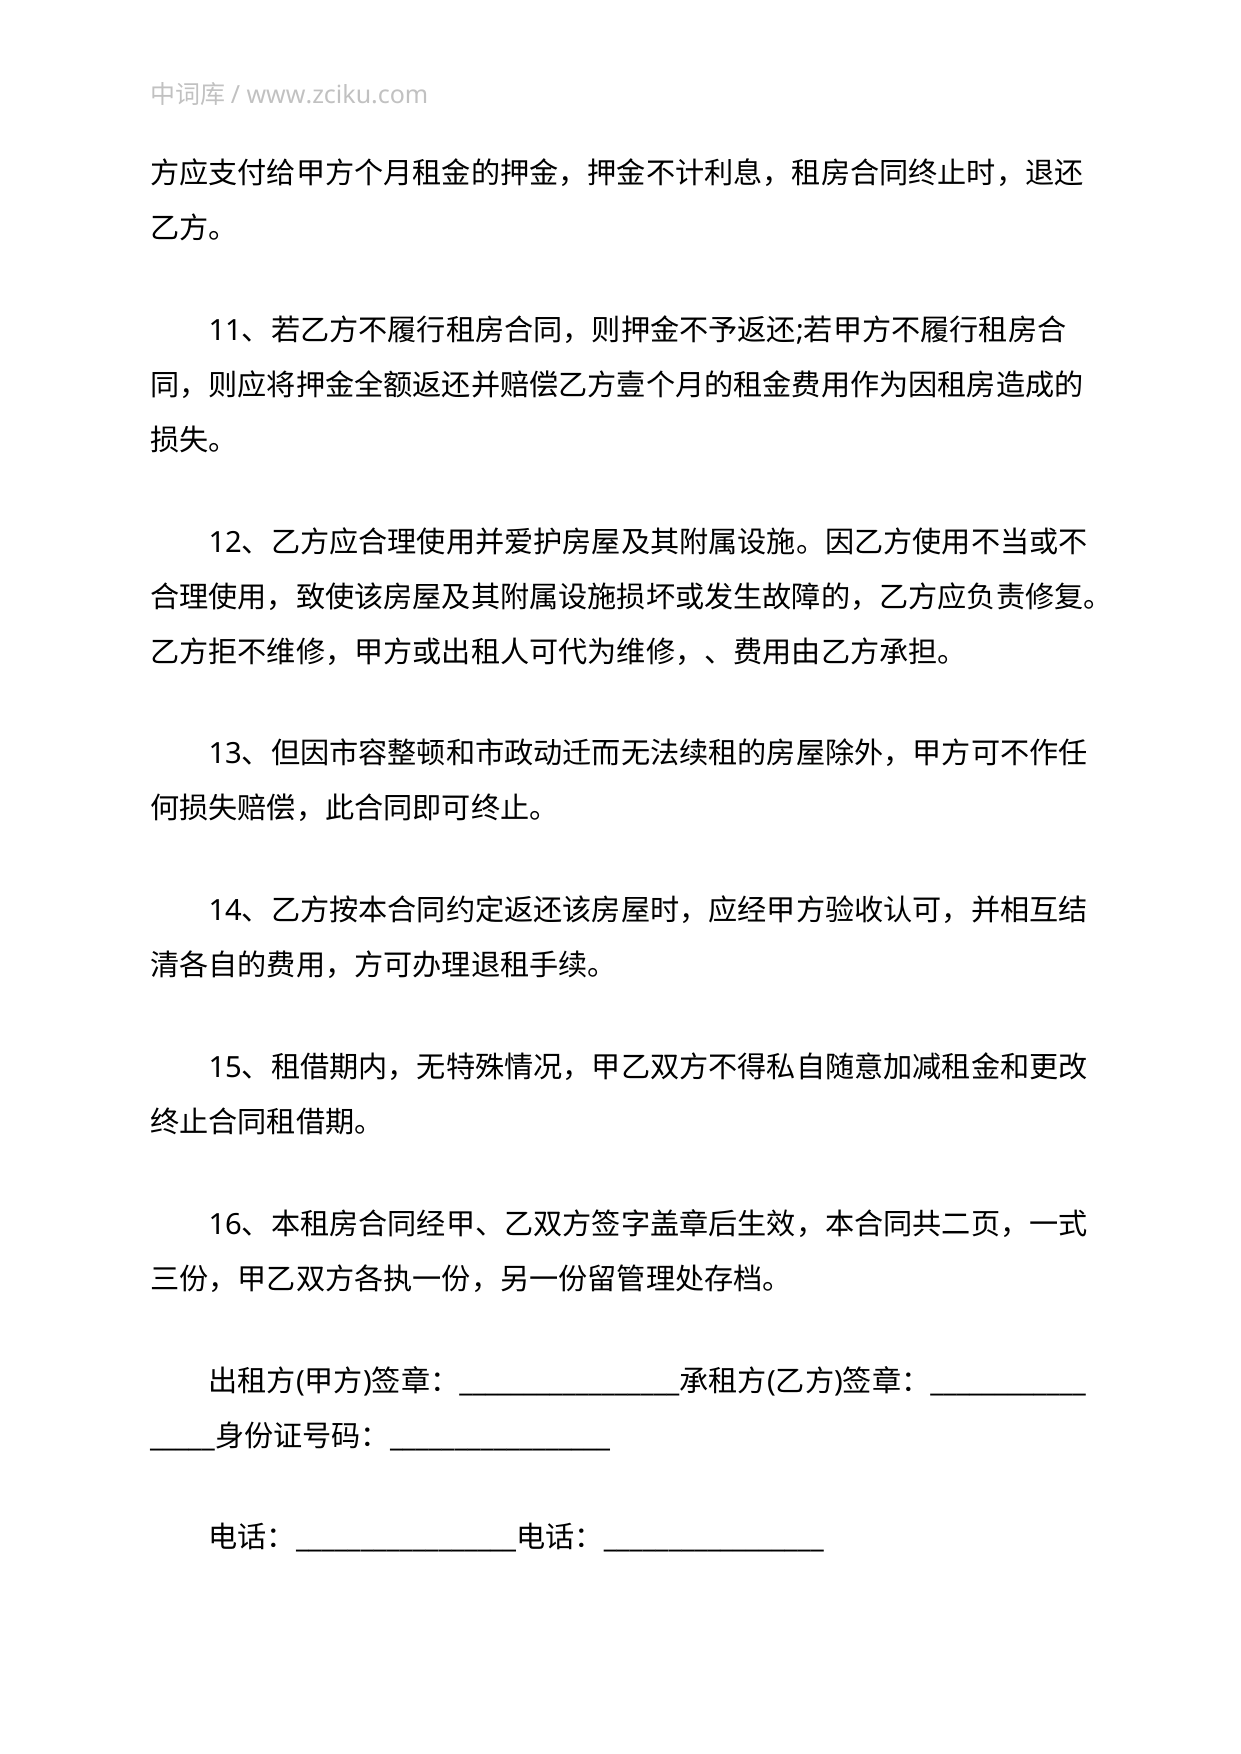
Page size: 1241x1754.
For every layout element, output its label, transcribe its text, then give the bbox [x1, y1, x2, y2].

text 12、乙方应合理使用并爱护房屋及其附属设施。因乙方使用不当或不合理使用，致使该房屋及其附属设施损坏或发生故障的，乙方应负责修复。乙方拒不维修，甲方或出租人可代为维修，、费用由乙方承担。 [150, 518, 1090, 671]
text 11、若乙方不履行租房合同，则押金不予返还;若甲方不履行租房合同，则应将押金全额返还并赔偿乙方壹个月的租金费用作为因租房造成的损失。 [150, 307, 1090, 459]
text 13、但因市容整顿和市政动迁而无法续租的房屋除外，甲方可不作任何损失赔偿，此合同即可终止。 [150, 730, 1090, 827]
text 16、本租房合同经甲、乙双方签字盖章后生效，本合同共二页，一式三份，甲乙双方各执一份，另一份留管理处存档。 [150, 1200, 1090, 1298]
text 15、租借期内，无特殊情况，甲乙双方不得私自随意加减租金和更改终止合同租借期。 [150, 1043, 1090, 1141]
text 出租方(甲方)签章：_________________承租方(乙方)签章：_________________身份证号码：_________________ [150, 1357, 1090, 1454]
text 14、乙方按本合同约定返还该房屋时，应经甲方验收认可，并相互结清各自的费用，方可办理退租手续。 [150, 887, 1090, 984]
text 电话：_________________电话：_________________ [150, 1514, 1090, 1556]
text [150, 150, 1090, 247]
